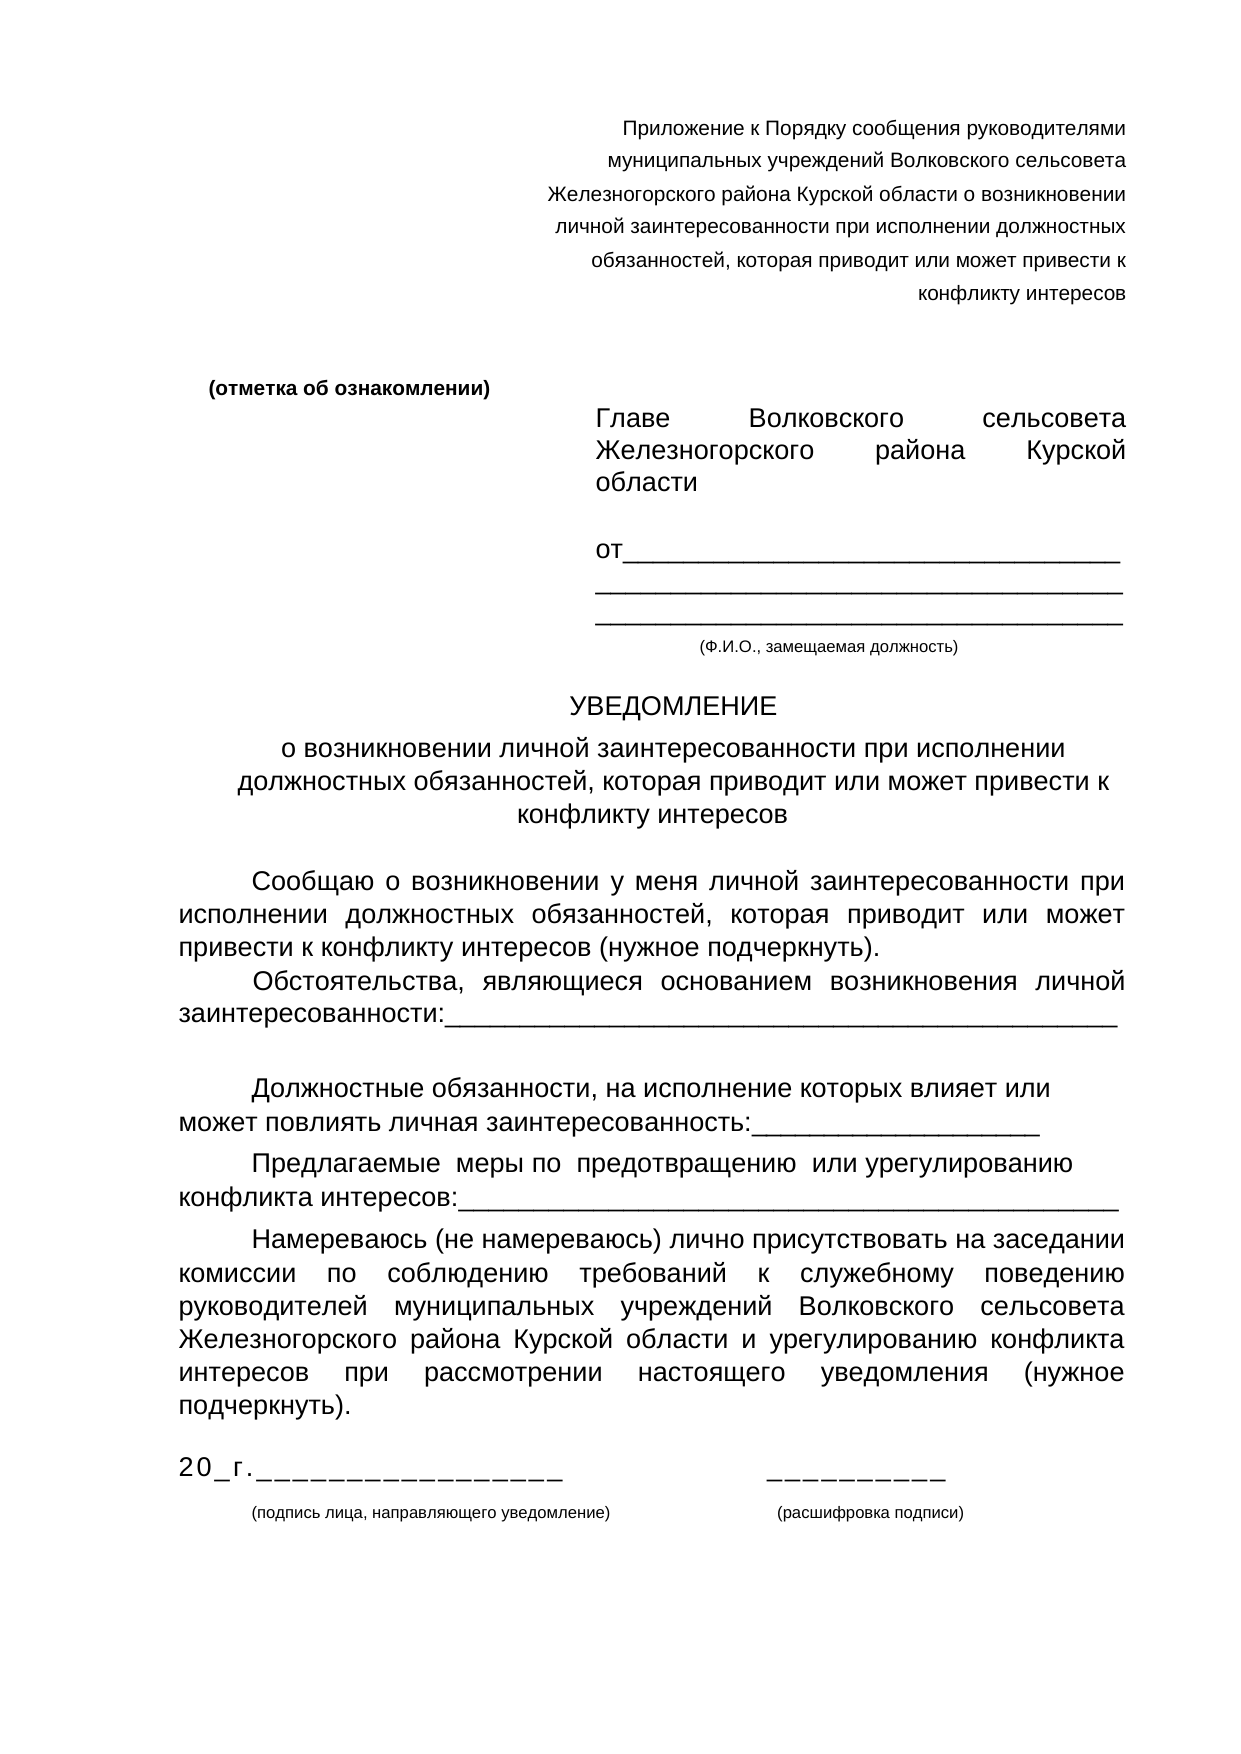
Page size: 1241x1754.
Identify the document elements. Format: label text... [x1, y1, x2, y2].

text (подпись лица, направляющего уведомление) (расшифровка подписи) [178, 1492, 1125, 1525]
text УВЕДОМЛЕНИЕ [220, 689, 1126, 722]
text Намереваюсь (не намереваюсь) лично присутствовать на заседании комиссии по соблюдению требований к служебному поведению руководителей муниципальных учреждений Волковского сельсовета Железногорского района Курской области и урегулированию конфликта интересов при рассмотрении настоящего уведомления (нужное подчеркнуть). [178, 1223, 1125, 1421]
text Приложение к Порядку сообщения руководителями муниципальных учреждений Волковского сельсовета Железногорского района Курской области о возникновении личной заинтересованности при исполнении должностных обязанностей, которая приводит или может привести к конфликту интересов [540, 108, 1126, 307]
text о возникновении личной заинтересованности при исполнении должностных обязанностей, которая приводит или может привести к [220, 731, 1126, 797]
text конфликту интересов [178, 797, 1126, 831]
text (Ф.И.О., замещаемая должность) [699, 636, 1126, 656]
text от_______________________________________________________________________________________________________ [595, 533, 1126, 626]
text Сообщаю о возникновении у меня личной заинтересованности при исполнении должностных обязанностей, которая приводит или может привести к конфликту интересов (нужное подчеркнуть). [178, 864, 1126, 963]
text Главе Волковского сельсовета Железногорского района Курской области [595, 402, 1126, 498]
text (отметка об ознакомлении) [208, 370, 1126, 402]
text Должностные обязанности, на исполнение которых влияет или может повлиять личная заинтересованность: [178, 1071, 1126, 1138]
text Предлагаемые меры по предотвращению или урегулированию конфликта интересов: [178, 1147, 1126, 1213]
text 20_г._________________ __________ [178, 1451, 1126, 1482]
text Обстоятельства, являющиеся основанием возникновения личной заинтересованности: [178, 963, 1126, 1029]
